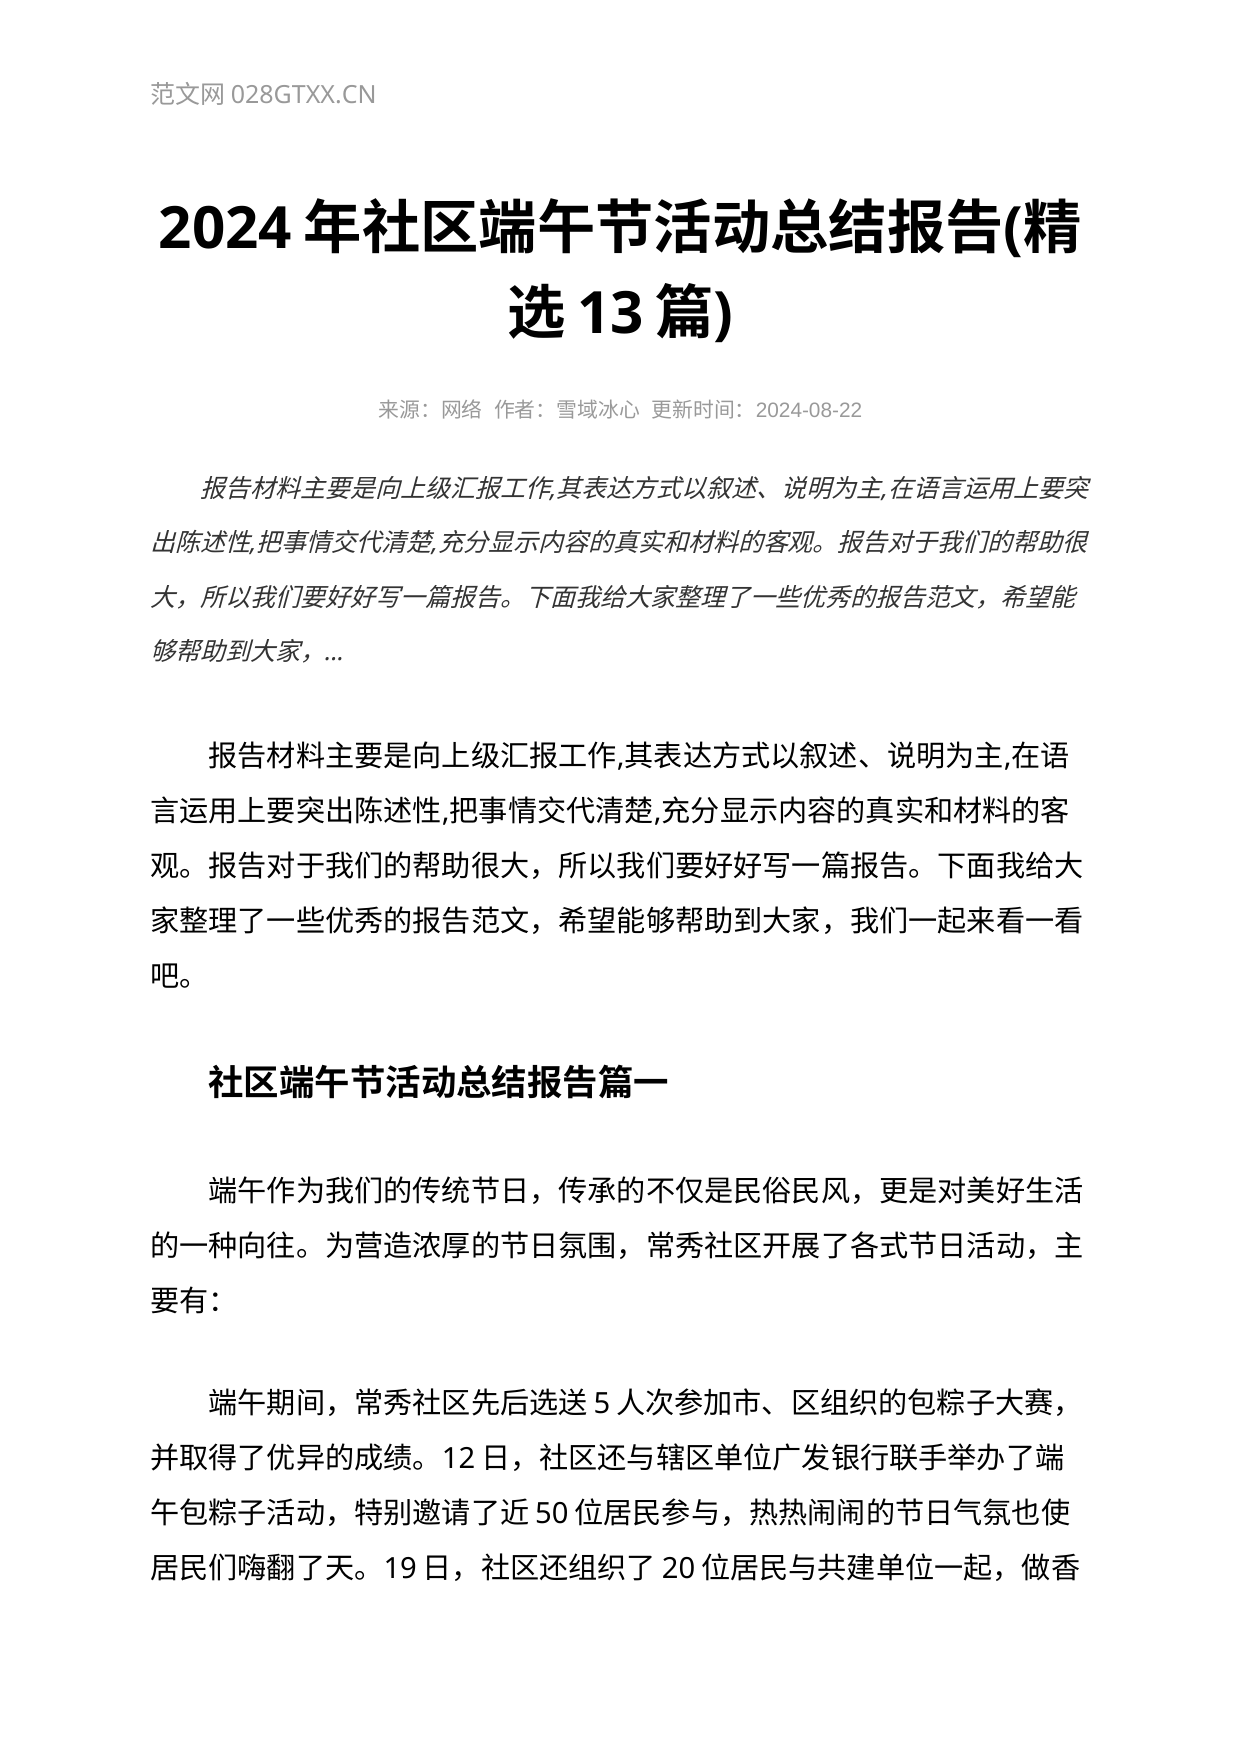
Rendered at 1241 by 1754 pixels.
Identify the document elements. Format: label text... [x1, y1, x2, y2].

text 端午作为我们的传统节日，传承的不仅是民俗民风，更是对美好生活的一种向往。为营造浓厚的节日氛围，常秀社区开展了各式节日活动，主要有： [150, 1168, 1090, 1320]
text 报告材料主要是向上级汇报工作,其表达方式以叙述、说明为主,在语言运用上要突出陈述性,把事情交代清楚,充分显示内容的真实和材料的客观。报告对于我们的帮助很大，所以我们要好好写一篇报告。下面我给大家整理了一些优秀的报告范文，希望能够帮助到大家，... [150, 468, 1090, 668]
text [150, 1379, 1090, 1587]
subtitle 2024年社区端午节活动总结报告(精选13篇) [150, 181, 1090, 351]
text 社区端午节活动总结报告篇一 [150, 1054, 1090, 1106]
text 来源：网络 作者：雪域冰心 更新时间：2024-08-22 [150, 398, 1090, 422]
text 报告材料主要是向上级汇报工作,其表达方式以叙述、说明为主,在语言运用上要突出陈述性,把事情交代清楚,充分显示内容的真实和材料的客观。报告对于我们的帮助很大，所以我们要好好写一篇报告。下面我给大家整理了一些优秀的报告范文，希望能够帮助到大家，我们一起来看一看吧。 [150, 733, 1090, 995]
